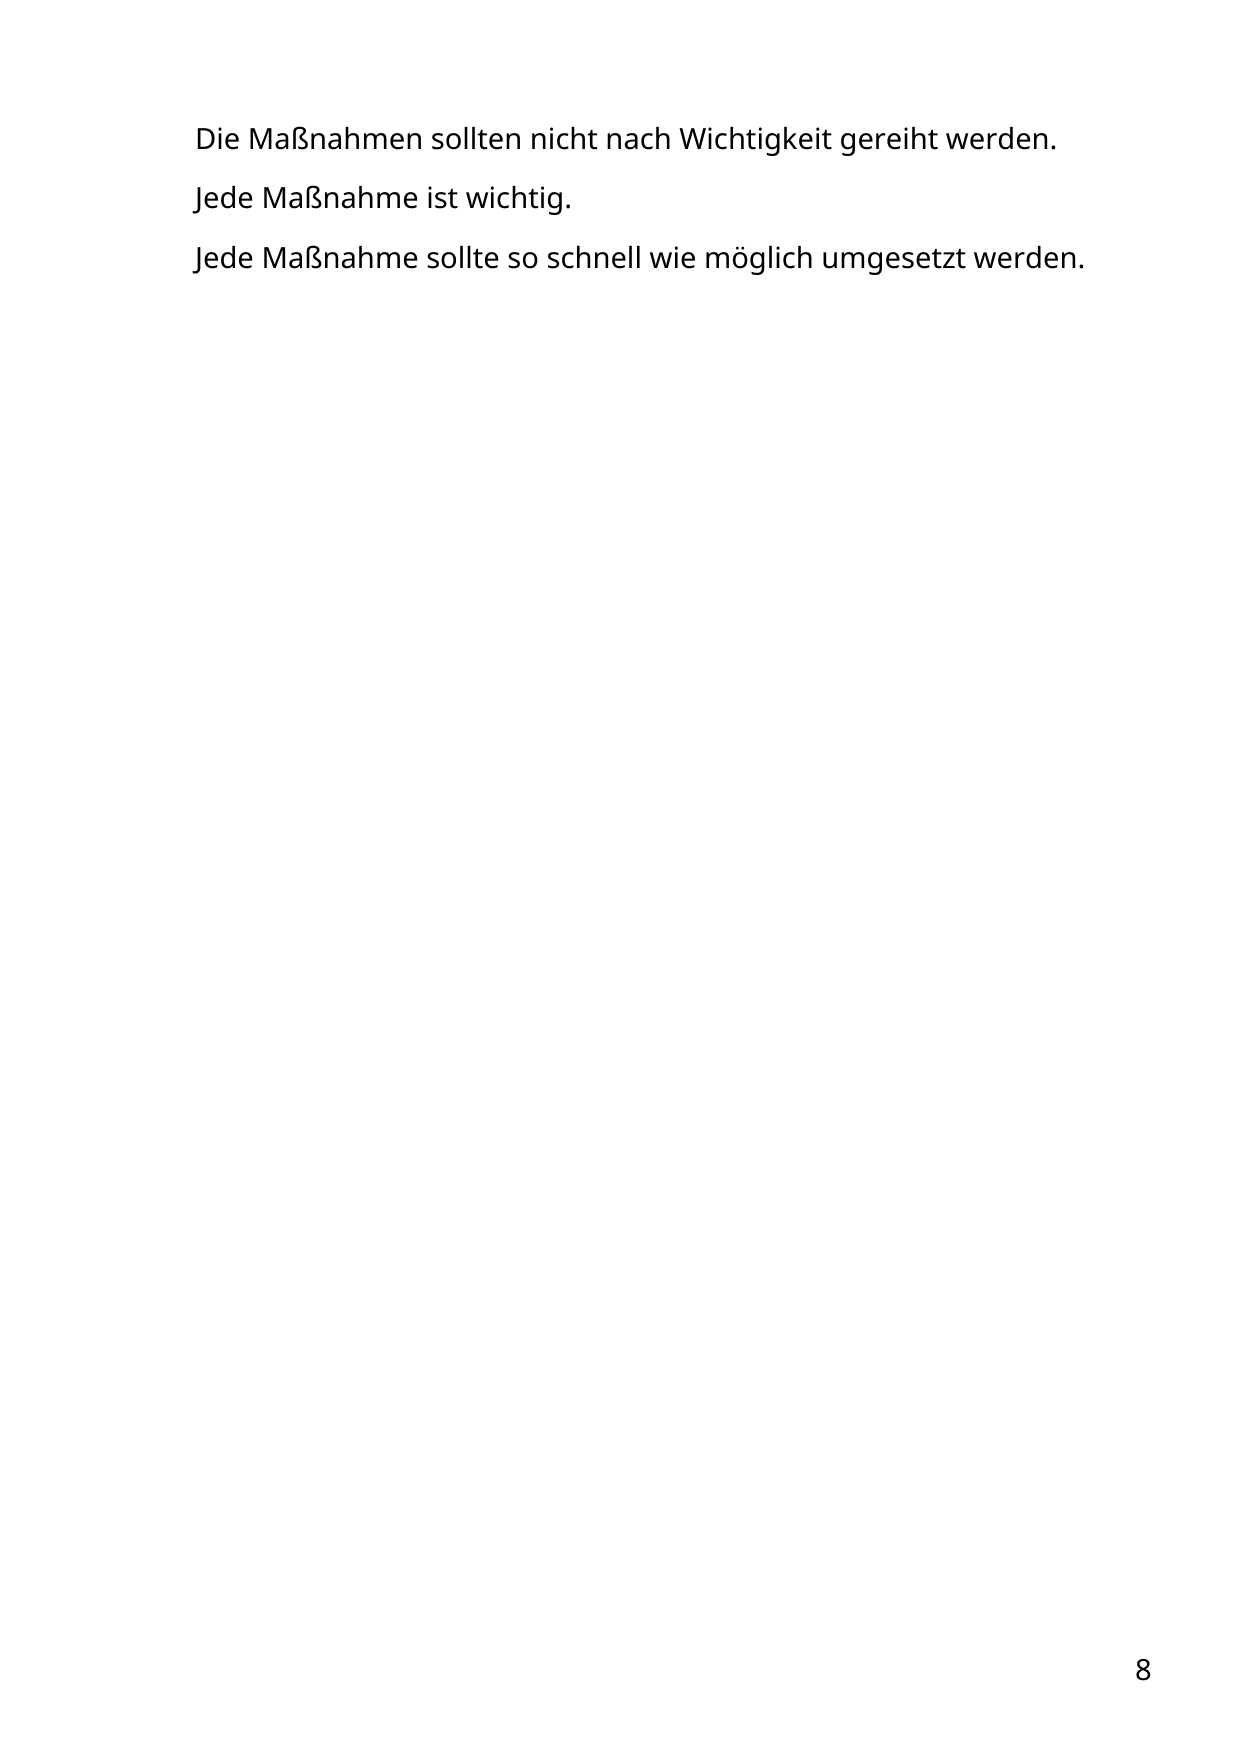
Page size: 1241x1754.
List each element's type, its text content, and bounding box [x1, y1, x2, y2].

list Jede Maßnahme sollte so schnell wie möglich umgesetzt werden. [195, 237, 1152, 277]
list Jede Maßnahme ist wichtig. [195, 178, 1152, 217]
list Die Maßnahmen sollten nicht nach Wichtigkeit gereiht werden. [195, 118, 1152, 158]
